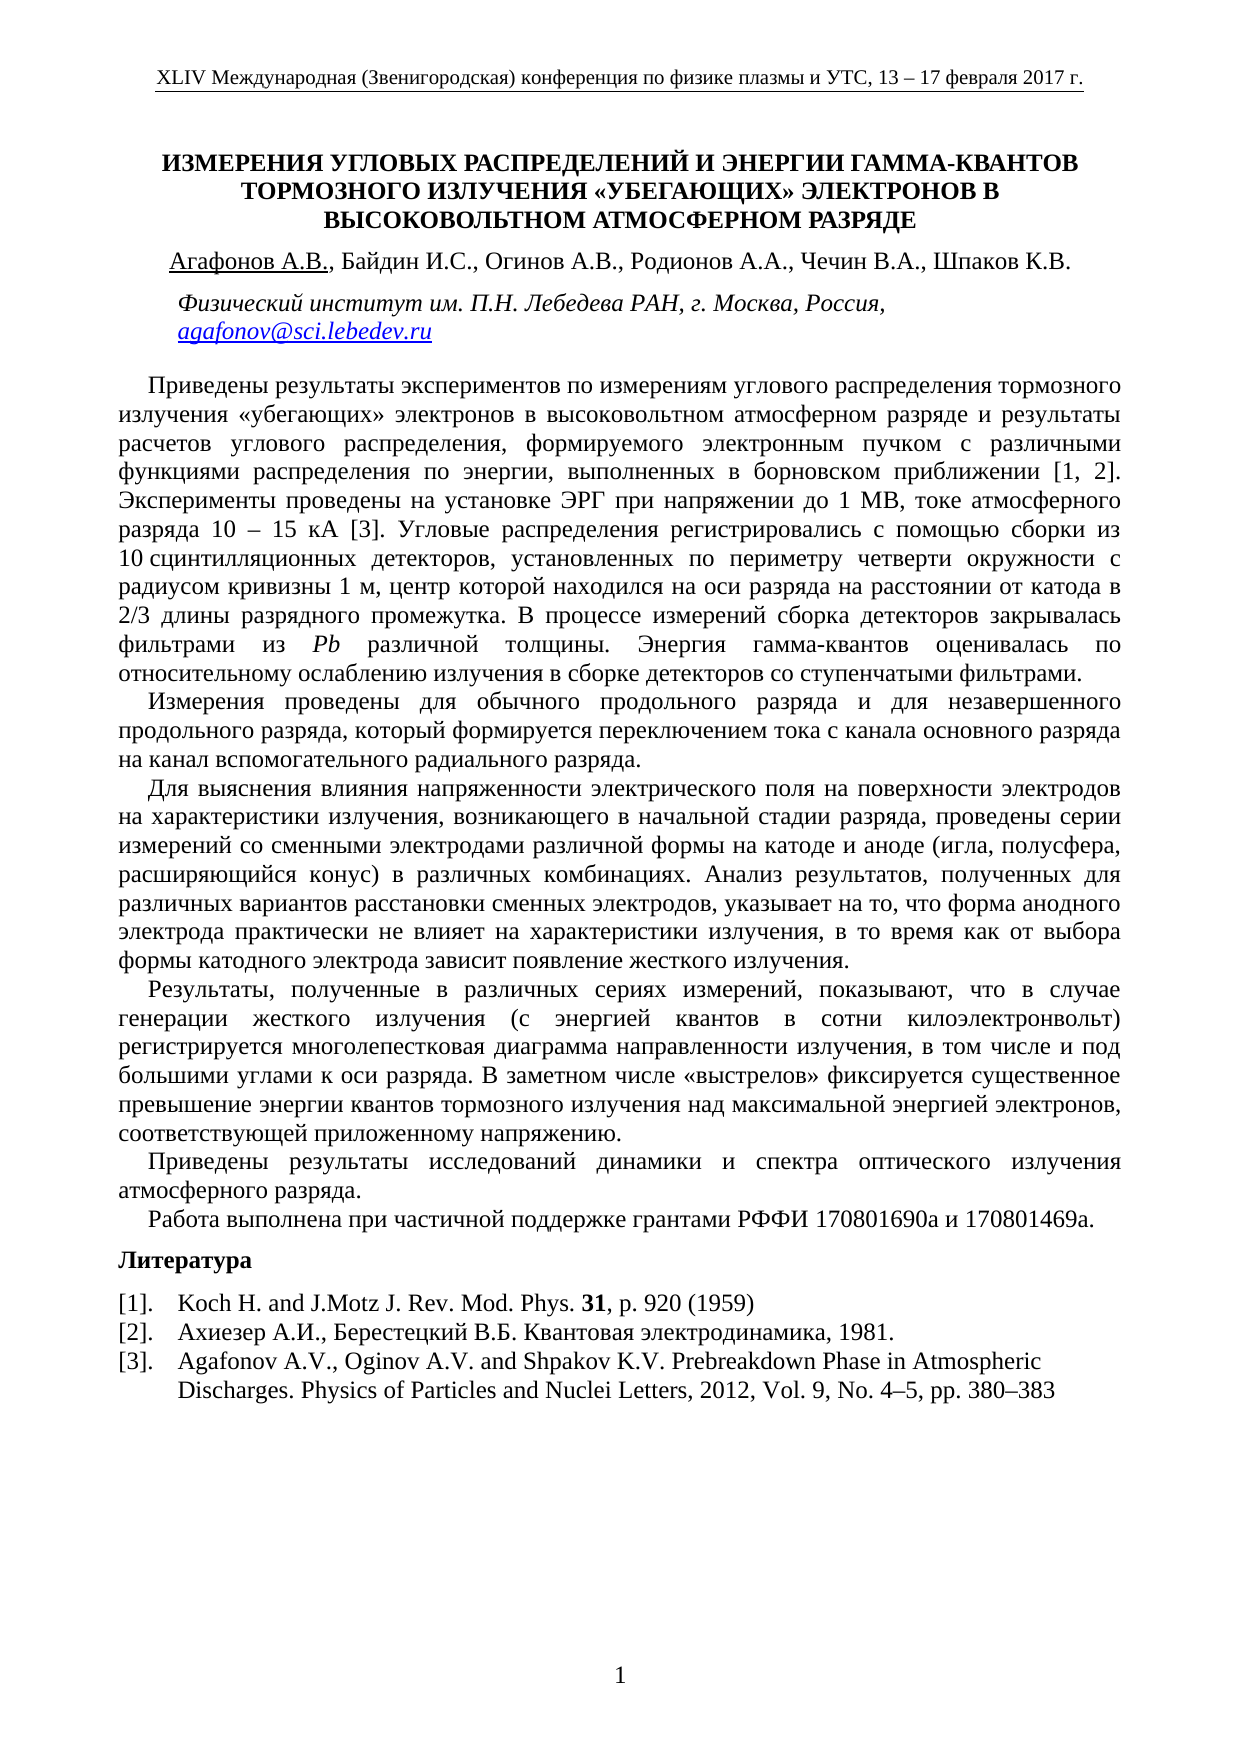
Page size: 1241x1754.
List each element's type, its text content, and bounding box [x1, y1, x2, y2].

text Агафонов А.В., Байдин И.С., Огинов А.В., Родионов А.А., Чечин В.А., Шпаков К.В. [159, 246, 1081, 275]
text Приведены результаты исследований динамики и спектра оптического излучения атмосферного разряда. [118, 1146, 1122, 1204]
text Приведены результаты экспериментов по измерениям углового распределения тормозного излучения «убегающих» электронов в высоковольтном атмосферном разряде и результаты расчетов углового распределения, формируемого электронным пучком с различными функциями распределения по энергии, выполненных в борновском приближении [1, 2]. Эксперименты проведены на установке ЭРГ при напряжении до 1 МВ, токе атмосферного разряда 10 – 15 кА [3]. Угловые распределения регистрировались с помощью сборки из 10 сцинтилляционных детекторов, установленных по периметру четверти окружности с радиусом кривизны , центр которой находился на оси разряда на расстоянии от катода в 2/3 длины разрядного промежутка. В процессе измерений сборка детекторов закрывалась фильтрами из Pb различной толщины. Энергия гамма-квантов оценивалась по относительному ослаблению излучения в сборке детекторов со ступенчатыми фильтрами. [118, 370, 1122, 686]
text Физический институт им. П.Н. Лебедева РАН, г. Москва, Россия, agafonov@sci.lebedev.ru [177, 288, 1122, 345]
text Для выяснения влияния напряженности электрического поля на поверхности электродов на характеристики излучения, возникающего в начальной стадии разряда, проведены серии измерений со сменными электродами различной формы на катоде и аноде (игла, полусфера, расширяющийся конус) в различных комбинациях. Анализ результатов, полученных для различных вариантов расстановки сменных электродов, указывает на то, что форма анодного электрода практически не влияет на характеристики излучения, в то время как от выбора формы катодного электрода зависит появление жесткого излучения. [118, 773, 1122, 974]
list Agafonov A.V., Oginov A.V. and Shpakov K.V. Prebreakdown Phase in Atmospheric Discharges. Physics of Particles and Nuclei Letters, 2012, Vol. 9, No. 4–5, pp. 380–383 [118, 1346, 1122, 1403]
list Koch H. and J.Motz J. Rev. Mod. Phys. 31, p. 920 (1959) [118, 1288, 1122, 1317]
title Литература [118, 1245, 1122, 1274]
text Измерения проведены для обычного продольного разряда и для незавершенного продольного разряда, который формируется переключением тока с канала основного разряда на канал вспомогательного радиального разряда. [118, 686, 1122, 773]
text Работа выполнена при частичной поддержке грантами РФФИ 170801690а и 170801469а. [118, 1204, 1122, 1233]
list Ахиезер А.И., Берестецкий В.Б. Квантовая электродинамика, 1981. [118, 1317, 1122, 1346]
text Результаты, полученные в различных сериях измерений, показывают, что в случае генерации жесткого излучения (с энергией квантов в сотни килоэлектронвольт) регистрируется многолепестковая диаграмма направленности излучения, в том числе и под большими углами к оси разряда. В заметном числе «выстрелов» фиксируется существенное превышение энергии квантов тормозного излучения над максимальной энергией электронов, соответствующей приложенному напряжению. [118, 974, 1122, 1146]
title Измерения Угловых распределений и энергии гамма-квантов тормозного излучения «убегающих» электронов в высоковольтном атмосферном разряде [118, 148, 1122, 234]
